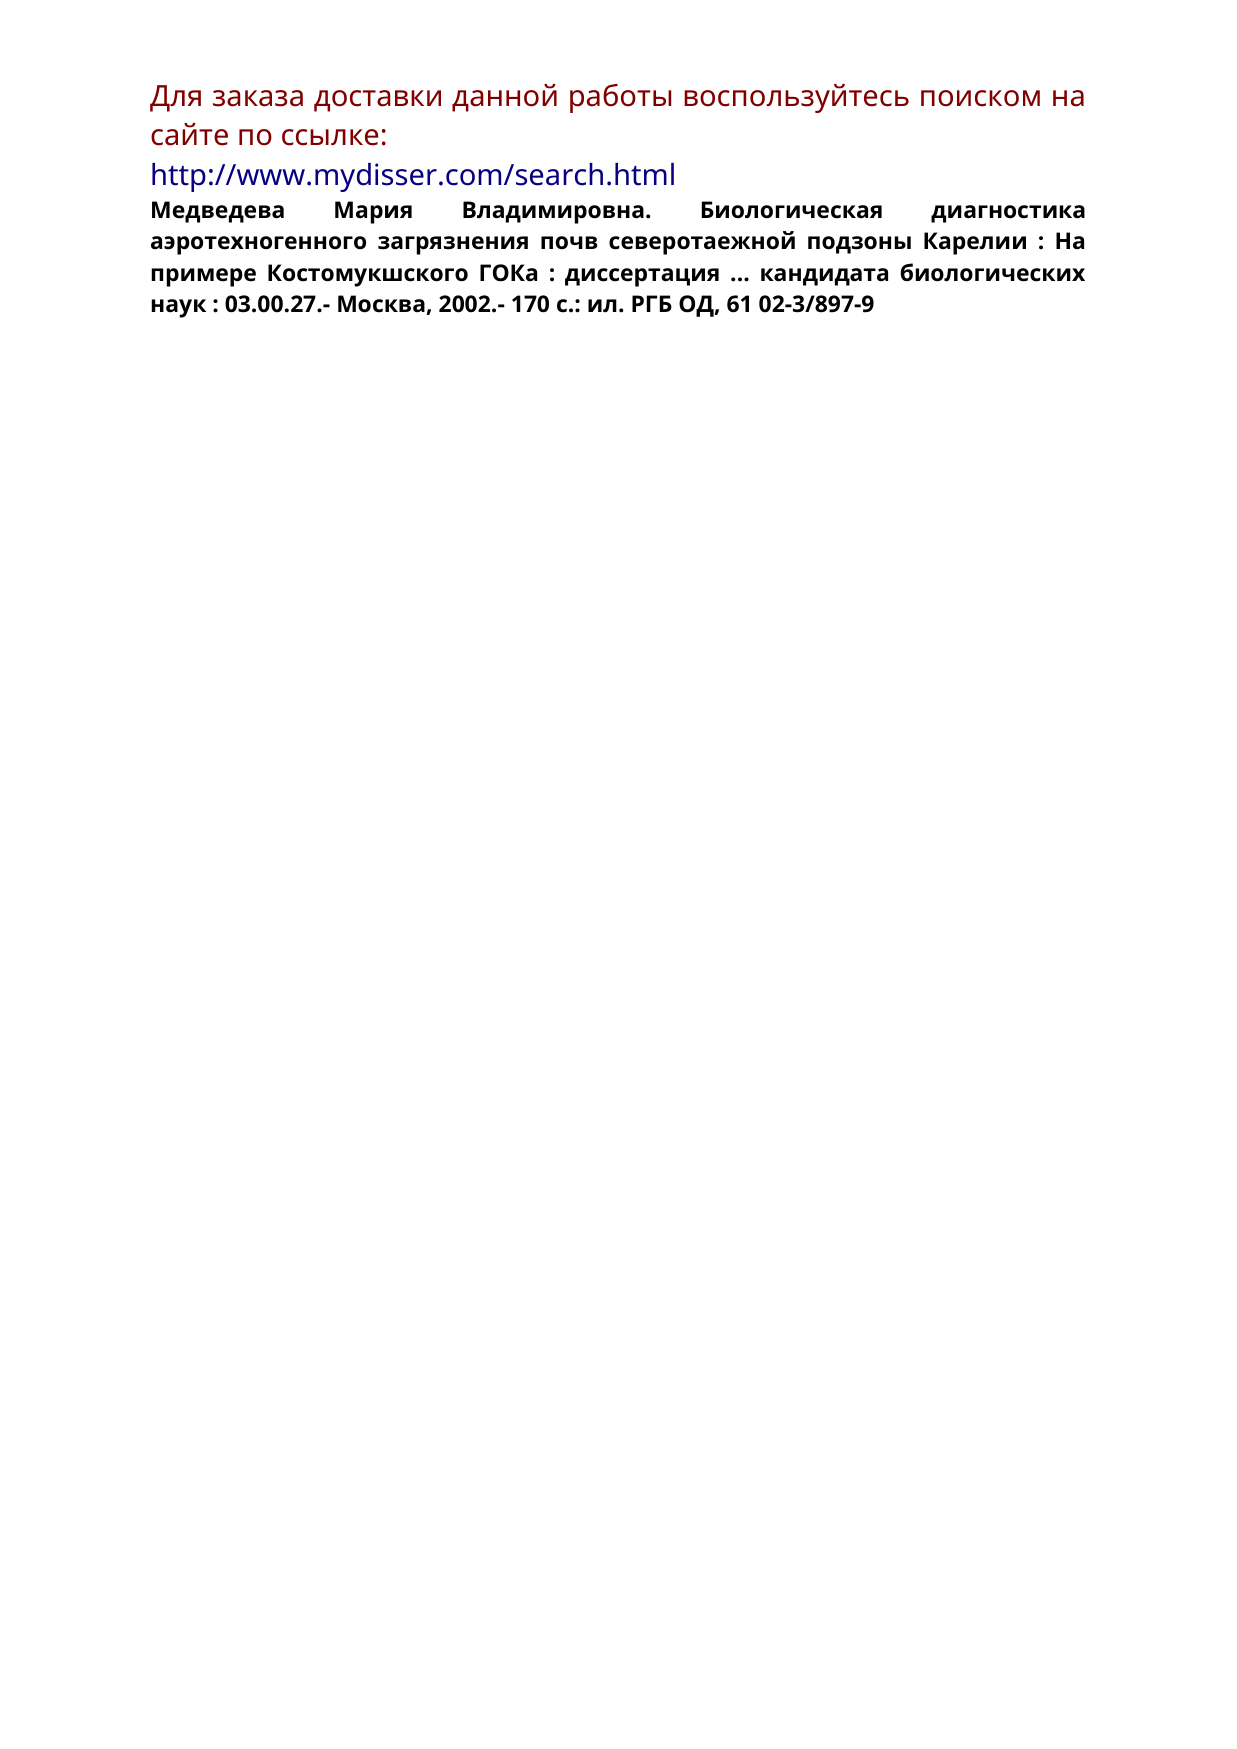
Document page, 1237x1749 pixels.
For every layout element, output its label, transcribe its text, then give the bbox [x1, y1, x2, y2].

text Медведева Мария Владимировна. Биологическая диагностика аэротехногенного загрязнения почв северотаежной подзоны Карелии : На примере Костомукшского ГОКа : диссертация ... кандидата биологических наук : 03.00.27.- Москва, 2002.- 170 с.: ил. РГБ ОД, 61 02-3/897-9 [150, 194, 1086, 319]
